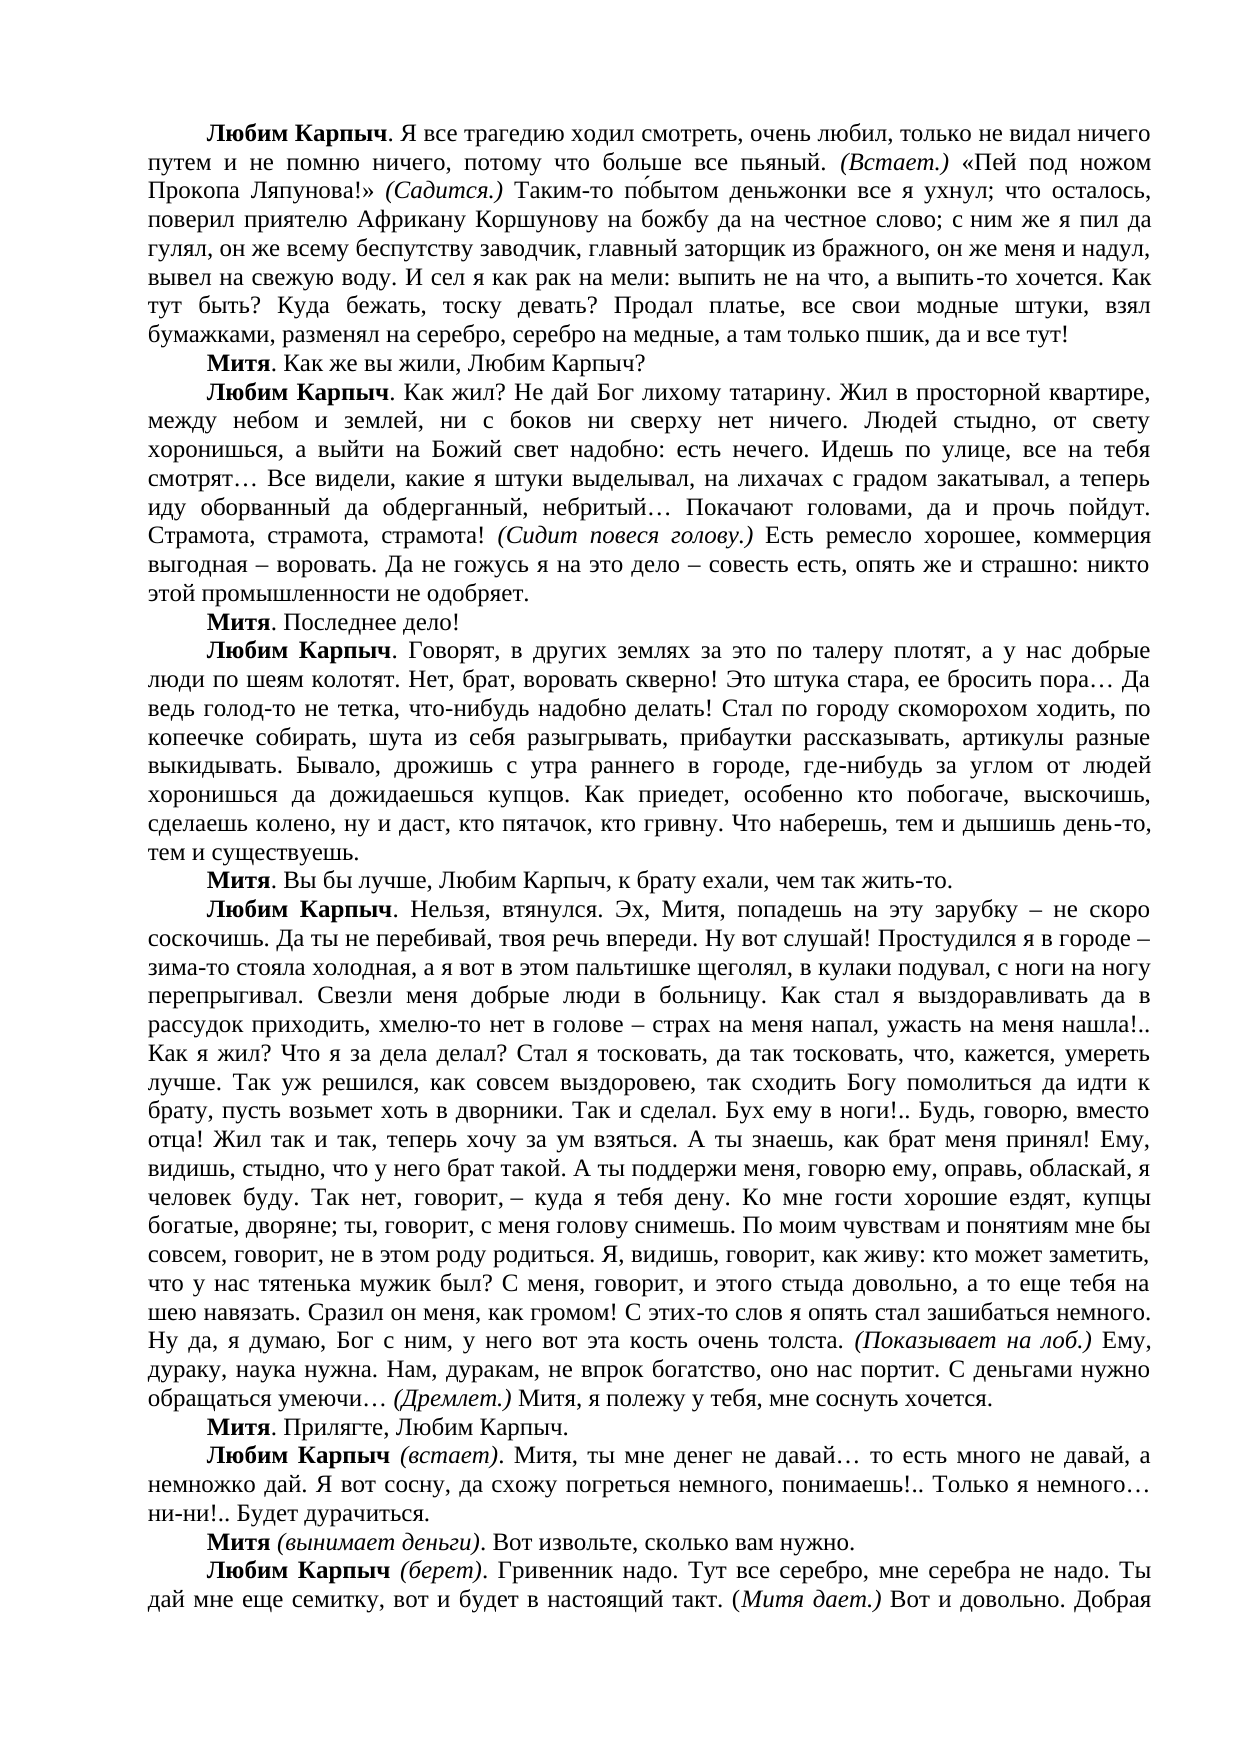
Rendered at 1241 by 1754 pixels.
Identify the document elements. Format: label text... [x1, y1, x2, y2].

text Любим Карпыч. Как жил? Не дай Бог лихому татарину. Жил в просторной квартире, между небом и землей, ни с боков ни сверху нет ничего. Людей стыдно, от свету хоронишься, а выйти на Божий свет надобно: есть нечего. Идешь по улице, все на тебя смотрят… Все видели, какие я штуки выделывал, на лихачах с градом закатывал, а теперь иду оборванный да обдерганный, небритый… Покачают головами, да и прочь пойдут. Страмота, страмота, страмота! (Сидит повеся голову.) Есть ремесло хорошее, коммерция выгодная – воровать. Да не гожусь я на это дело – совесть есть, опять же и страшно: никто этой промышленности не одобряет. [148, 377, 1152, 607]
text Митя. Прилягте, Любим Карпыч. [148, 1412, 1152, 1441]
text Любим Карпыч. Я все трагедию ходил смотреть, очень любил, только не видал ничего путем и не помню ничего, потому что больше все пьяный. (Встает.) «Пей под ножом Прокопа Ляпунова!» (Садится.) Таким-то по́бытом деньжонки все я ухнул; что осталось, поверил приятелю Африкану Коршунову на божбу да на честное слово; с ним же я пил да гулял, он же всему беспутству заводчик, главный заторщик из бражного, он же меня и надул, вывел на свежую воду. И сел я как рак на мели: выпить не на что, а выпить-то хочется. Как тут быть? Куда бежать, тоску девать? Продал платье, все свои модные штуки, взял бумажками, разменял на серебро, серебро на медные, а там только пшик, да и все тут! [148, 118, 1152, 348]
text Митя. Последнее дело! [148, 607, 1152, 636]
text Любим Карпыч. Нельзя, втянулся. Эх, Митя, попадешь на эту зарубку – не скоро соскочишь. Да ты не перебивай, твоя речь впереди. Ну вот слушай! Простудился я в городе – зима-то стояла холодная, а я вот в этом пальтишке щеголял, в кулаки подувал, с ноги на ногу перепрыгивал. Свезли меня добрые люди в больницу. Как стал я выздоравливать да в рассудок приходить, хмелю-то нет в голове – страх на меня напал, ужасть на меня нашла!.. Как я жил? Что я за дела делал? Стал я тосковать, да так тосковать, что, кажется, умереть лучше. Так уж решился, как совсем выздоровею, так сходить Богу помолиться да идти к брату, пусть возьмет хоть в дворники. Так и сделал. Бух ему в ноги!.. Будь, говорю, вместо отца! Жил так и так, теперь хочу за ум взяться. А ты знаешь, как брат меня принял! Ему, видишь, стыдно, что у него брат такой. А ты поддержи меня, говорю ему, оправь, обласкай, я человек буду. Так нет, говорит, – куда я тебя дену. Ко мне гости хорошие ездят, купцы богатые, дворяне; ты, говорит, с меня голову снимешь. По моим чувствам и понятиям мне бы совсем, говорит, не в этом роду родиться. Я, видишь, говорит, как живу: кто может заметить, что у нас тятенька мужик был? С меня, говорит, и этого стыда довольно, а то еще тебя на шею навязать. Сразил он меня, как громом! С этих-то слов я опять стал зашибаться немного. Ну да, я думаю, Бог с ним, у него вот эта кость очень толста. (Показывает на лоб.) Ему, дураку, наука нужна. Нам, дуракам, не впрок богатство, оно нас портит. С деньгами нужно обращаться умеючи… (Дремлет.) Митя, я полежу у тебя, мне соснуть хочется. [148, 894, 1152, 1412]
text Митя. Как же вы жили, Любим Карпыч? [148, 348, 1152, 377]
text Митя (вынимает деньги). Вот извольте, сколько вам нужно. [148, 1527, 1152, 1556]
text Митя. Вы бы лучше, Любим Карпыч, к брату ехали, чем так жить-то. [148, 866, 1152, 894]
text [148, 1556, 1152, 1613]
text Любим Карпыч. Говорят, в других землях за это по талеру плотят, а у нас добрые люди по шеям колотят. Нет, брат, воровать скверно! Это штука стара, ее бросить пора… Да ведь голод-то не тетка, что-нибудь надобно делать! Стал по городу скоморохом ходить, по копеечке собирать, шута из себя разыгрывать, прибаутки рассказывать, артикулы разные выкидывать. Бывало, дрожишь с утра раннего в городе, где-нибудь за углом от людей хоронишься да дожидаешься купцов. Как приедет, особенно кто побогаче, выскочишь, сделаешь колено, ну и даст, кто пятачок, кто гривну. Что наберешь, тем и дышишь день-то, тем и существуешь. [148, 636, 1152, 866]
text Любим Карпыч (встает). Митя, ты мне денег не давай… то есть много не давай, а немножко дай. Я вот сосну, да схожу погреться немного, понимаешь!.. Только я немного… ни-ни!.. Будет дурачиться. [148, 1441, 1152, 1527]
